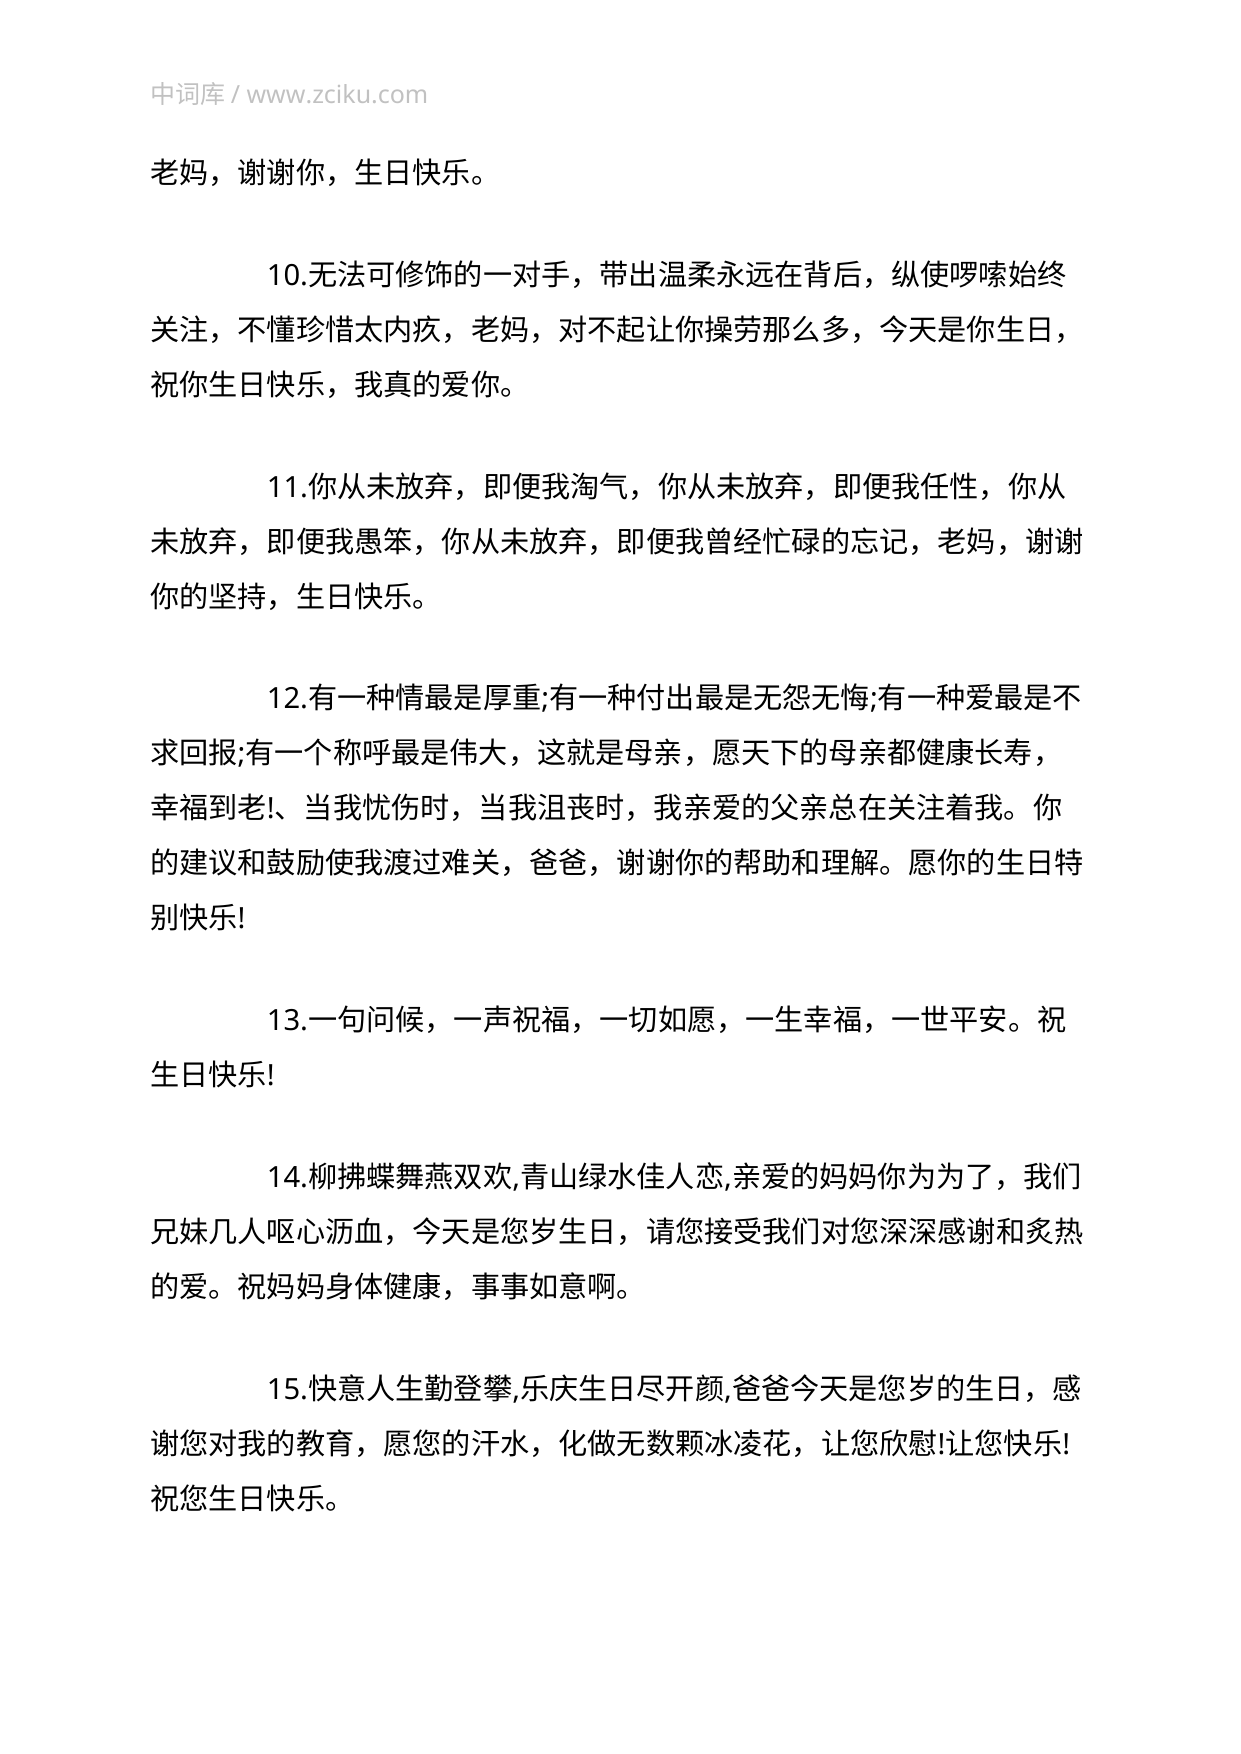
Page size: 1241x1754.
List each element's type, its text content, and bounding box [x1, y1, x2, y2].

text 15.快意人生勤登攀,乐庆生日尽开颜,爸爸今天是您岁的生日，感谢您对我的教育，愿您的汗水，化做无数颗冰凌花，让您欣慰!让您快乐!祝您生日快乐。 [150, 1366, 1090, 1518]
text 13.一句问候，一声祝福，一切如愿，一生幸福，一世平安。祝生日快乐! [150, 997, 1090, 1094]
text 12.有一种情最是厚重;有一种付出最是无怨无悔;有一种爱最是不求回报;有一个称呼最是伟大，这就是母亲，愿天下的母亲都健康长寿，幸福到老!、当我忧伤时，当我沮丧时，我亲爱的父亲总在关注着我。你的建议和鼓励使我渡过难关，爸爸，谢谢你的帮助和理解。愿你的生日特别快乐! [150, 675, 1090, 937]
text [150, 150, 1090, 192]
text 10.无法可修饰的一对手，带出温柔永远在背后，纵使啰嗦始终关注，不懂珍惜太内疚，老妈，对不起让你操劳那么多，今天是你生日，祝你生日快乐，我真的爱你。 [150, 252, 1090, 404]
text 14.柳拂蝶舞燕双欢,青山绿水佳人恋,亲爱的妈妈你为为了，我们兄妹几人呕心沥血，今天是您岁生日，请您接受我们对您深深感谢和炙热的爱。祝妈妈身体健康，事事如意啊。 [150, 1154, 1090, 1306]
text 11.你从未放弃，即便我淘气，你从未放弃，即便我任性，你从未放弃，即便我愚笨，你从未放弃，即便我曾经忙碌的忘记，老妈，谢谢你的坚持，生日快乐。 [150, 463, 1090, 616]
